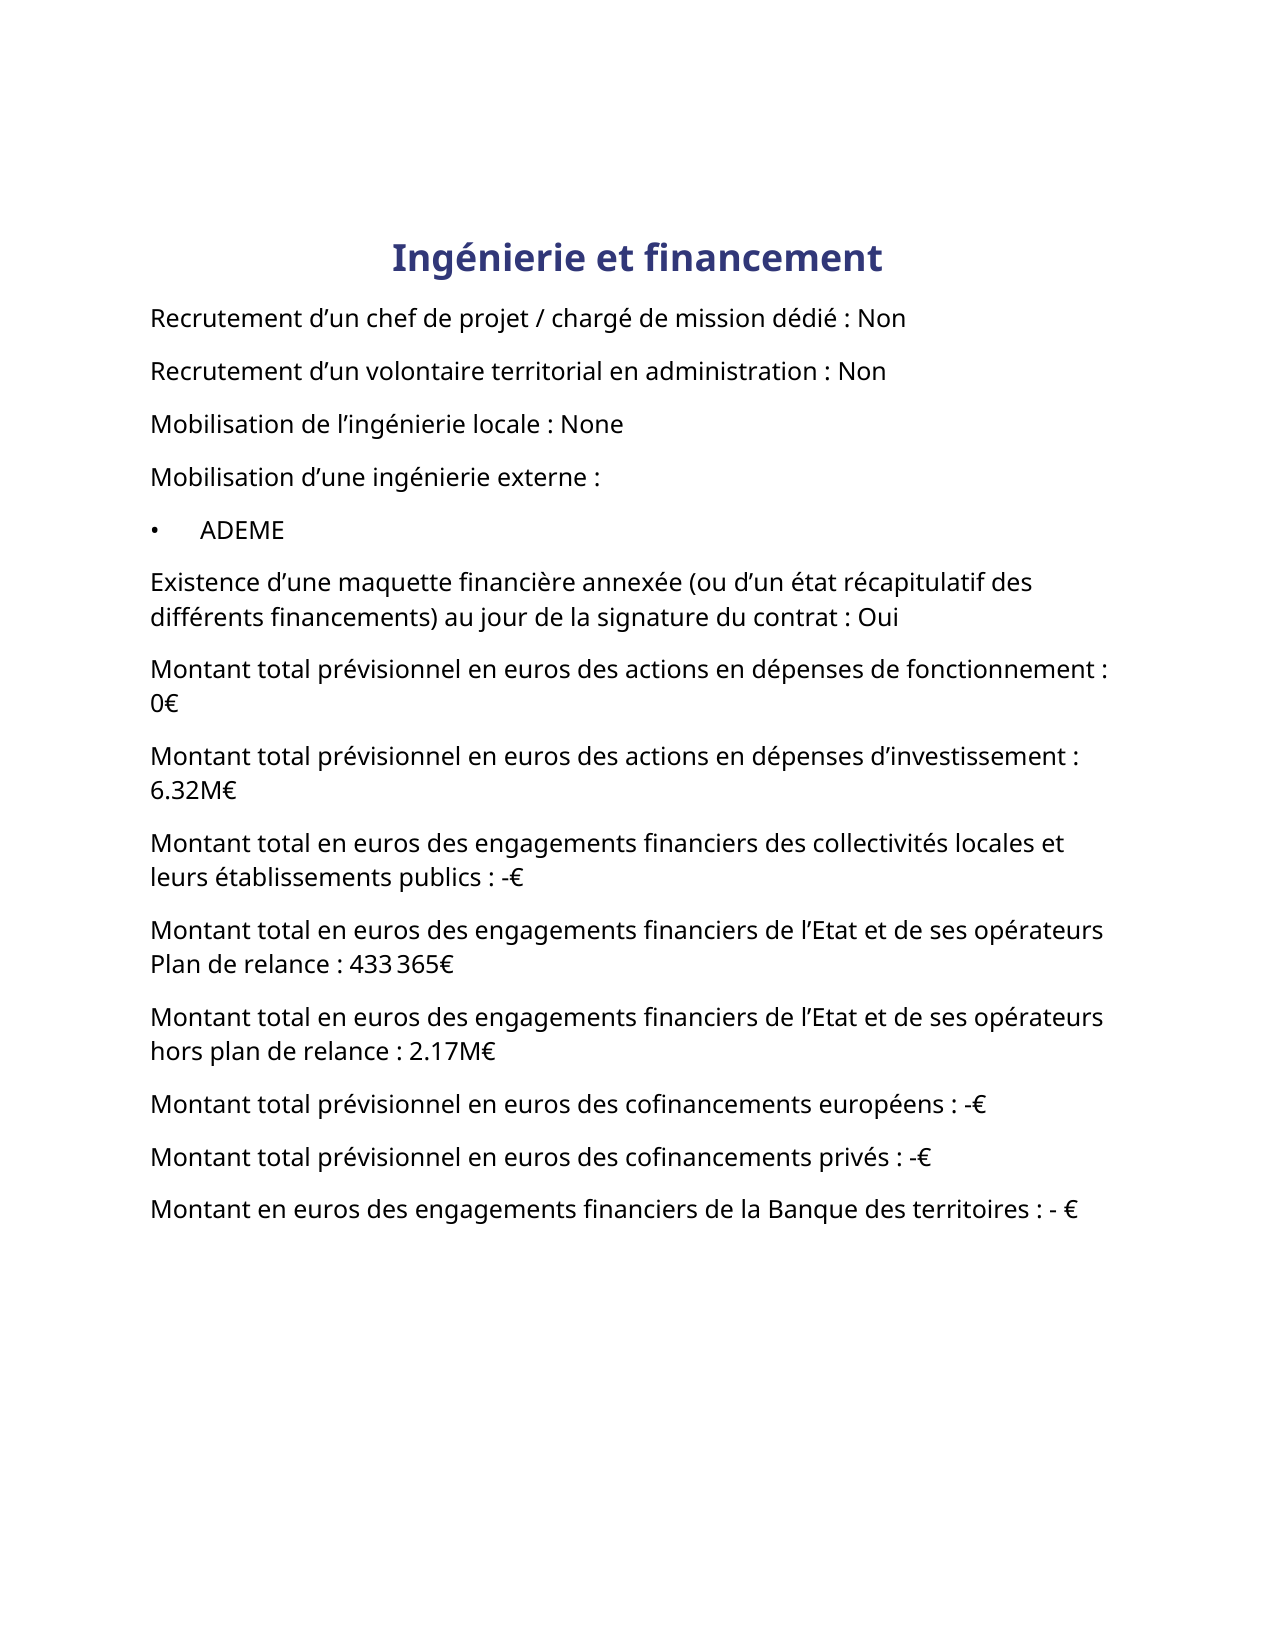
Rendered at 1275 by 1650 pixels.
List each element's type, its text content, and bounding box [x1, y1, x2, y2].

text Montant total prévisionnel en euros des cofinancements privés : -€ [150, 1139, 1125, 1173]
text Montant total en euros des engagements financiers de l’Etat et de ses opérateurs hors plan de relance : 2.17M€ [150, 999, 1125, 1068]
text Montant total en euros des engagements financiers des collectivités locales et leurs établissements publics : -€ [150, 826, 1125, 894]
text Mobilisation d’une ingénierie externe : [150, 459, 1125, 493]
subtitle Ingénierie et financement [150, 231, 1125, 282]
text Montant total prévisionnel en euros des cofinancements européens : -€ [150, 1086, 1125, 1120]
text Montant en euros des engagements financiers de la Banque des territoires : - € [150, 1192, 1125, 1226]
text Montant total prévisionnel en euros des actions en dépenses d’investissement : 6.32M€ [150, 739, 1125, 807]
list ADEME [150, 512, 1125, 546]
text Mobilisation de l’ingénierie locale : None [150, 407, 1125, 441]
text Recrutement d’un volontaire territorial en administration : Non [150, 354, 1125, 388]
text Existence d’une maquette financière annexée (ou d’un état récapitulatif des différents financements) au jour de la signature du contrat : Oui [150, 565, 1125, 633]
text Montant total en euros des engagements financiers de l’Etat et de ses opérateurs Plan de relance : 433 365€ [150, 913, 1125, 981]
text Recrutement d’un chef de projet / chargé de mission dédié : Non [150, 301, 1125, 335]
text Montant total prévisionnel en euros des actions en dépenses de fonctionnement : 0€ [150, 652, 1125, 720]
